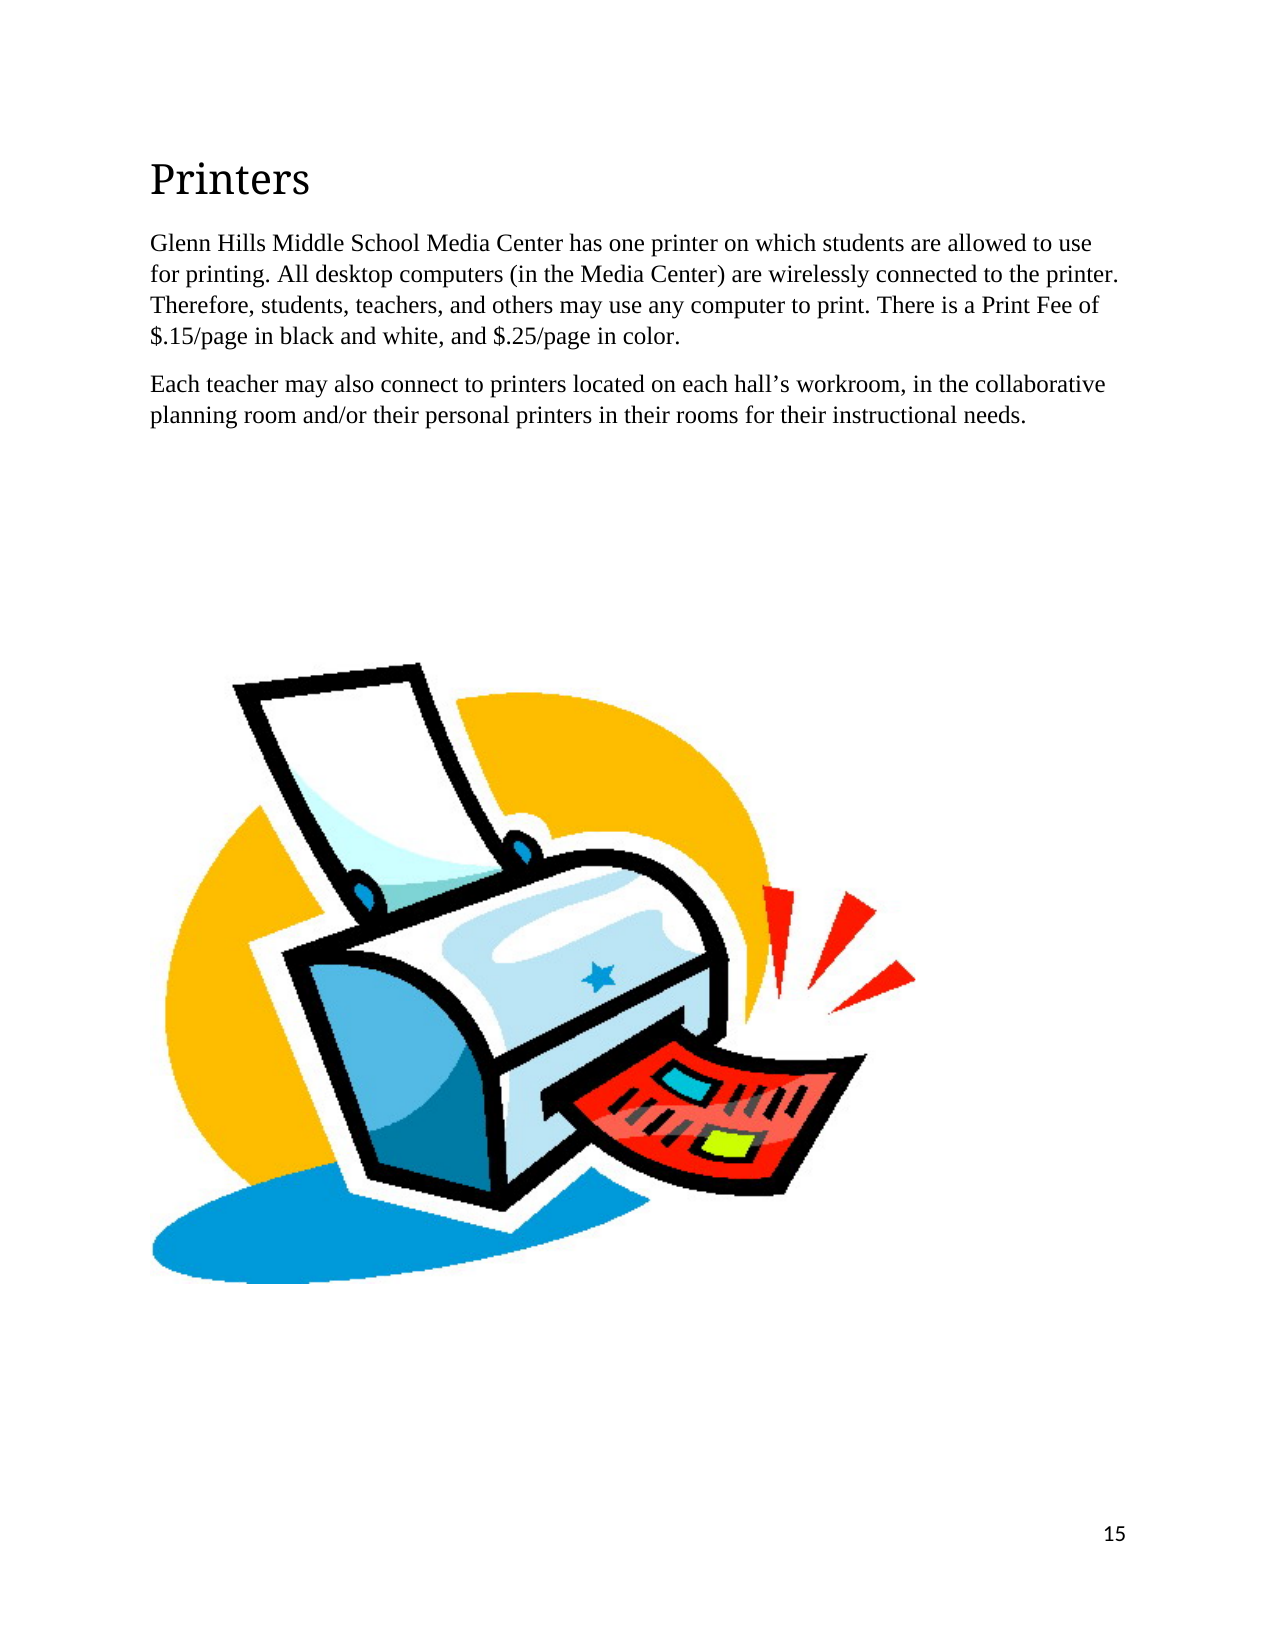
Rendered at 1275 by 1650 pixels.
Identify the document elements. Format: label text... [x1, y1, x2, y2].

text Printers [150, 150, 1125, 207]
text Each teacher may also connect to printers located on each hall’s workroom, in the collaborative planning room and/or their personal printers in their rooms for their instructional needs. [150, 369, 1125, 428]
picture [150, 638, 916, 1284]
text Glenn Hills Middle School Media Center has one printer on which students are allowed to use for printing. All desktop computers (in the Media Center) are wirelessly connected to the printer. Therefore, students, teachers, and others may use any computer to print. There is a Print Fee of $.15/page in black and white, and $.25/page in color. [150, 228, 1125, 350]
